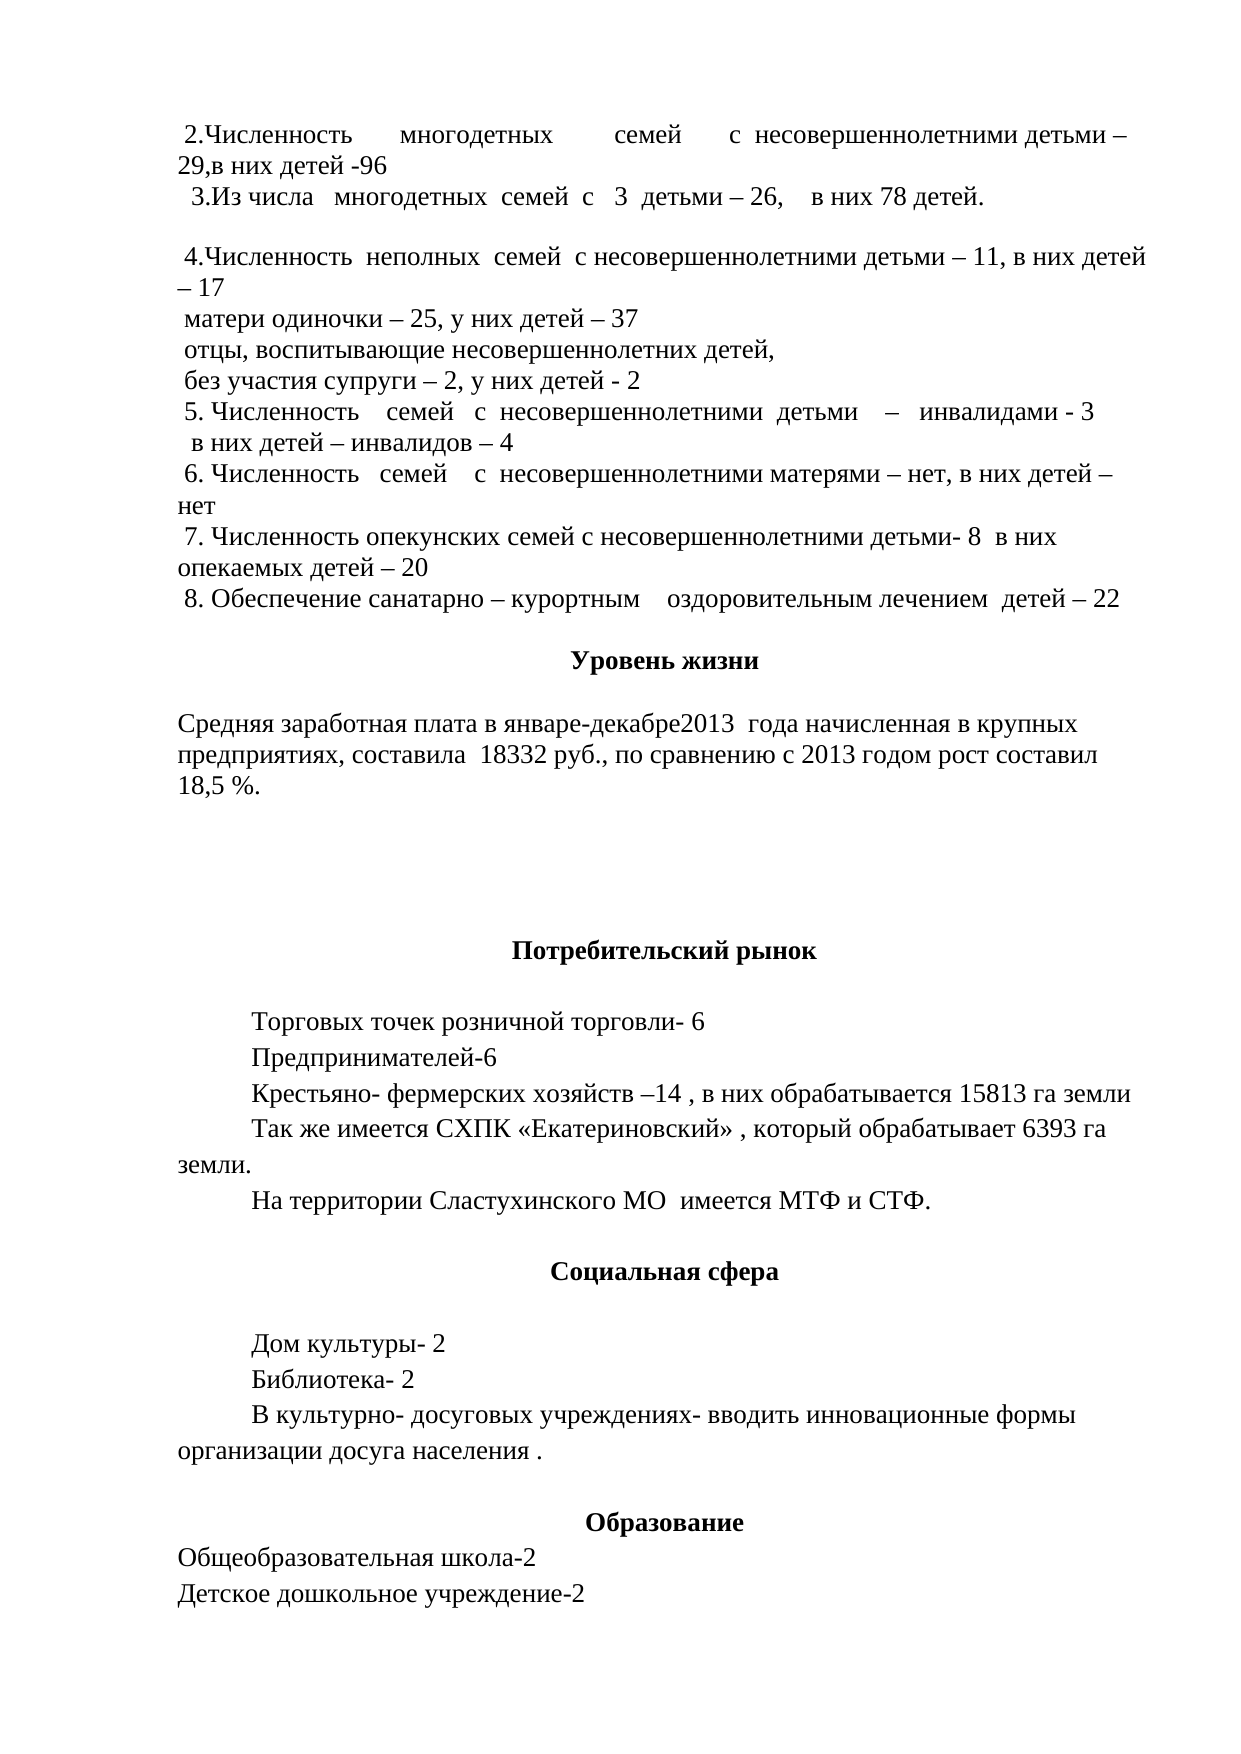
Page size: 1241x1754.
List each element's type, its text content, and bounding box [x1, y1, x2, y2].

text Потребительский рынок [177, 934, 1152, 965]
text Детское дошкольное учреждение-2 [177, 1577, 1152, 1608]
text Предпринимателей-6 [177, 1041, 1152, 1072]
text без участия супруги – 2, у них детей - 2 [177, 364, 1152, 395]
text 3.Из числа многодетных семей с 3 детьми – 26, в них 78 детей. [177, 180, 1152, 212]
text Дом культуры- 2 [177, 1327, 1152, 1358]
text Социальная сфера [177, 1256, 1152, 1287]
text Так же имеется СХПК «Екатериновский» , который обрабатывает 6393 га земли. [177, 1113, 1152, 1179]
text 4.Численность неполных семей с несовершеннолетними детьми – 11, в них детей – 17 [177, 239, 1152, 302]
text Образование [177, 1506, 1152, 1537]
text матери одиночки – 25, у них детей – 37 [177, 302, 1152, 333]
text В культурно- досуговых учреждениях- вводить инновационные формы организации досуга населения . [177, 1398, 1152, 1465]
text 2.Численность многодетных семей с несовершеннолетними детьми – 29,в них детей -96 [177, 118, 1152, 180]
text 5. Численность семей с несовершеннолетними детьми – инвалидами - 3 [177, 395, 1152, 426]
text Торговых точек розничной торговли- 6 [177, 1005, 1152, 1037]
text 8. Обеспечение санатарно – курортным оздоровительным лечением детей – 22 [177, 582, 1152, 613]
text На территории Сластухинского МО имеется МТФ и СТФ. [177, 1184, 1152, 1215]
text Библиотека- 2 [177, 1363, 1152, 1394]
text Уровень жизни [177, 644, 1152, 676]
text в них детей – инвалидов – 4 [177, 426, 1152, 458]
text отцы, воспитывающие несовершеннолетних детей, [177, 333, 1152, 364]
text Крестьяно- фермерских хозяйств –14 , в них обрабатывается 15813 га земли [177, 1077, 1152, 1108]
text 7. Численность опекунских семей с несовершеннолетними детьми- 8 в них опекаемых детей – 20 [177, 520, 1152, 582]
text Общеобразовательная школа-2 [177, 1541, 1152, 1572]
text 6. Численность семей с несовершеннолетними матерями – нет, в них детей – нет [177, 458, 1152, 520]
text Средняя заработная плата в январе-декабре2013 года начисленная в крупных предприятиях, составила 18332 руб., по сравнению с 2013 годом рост составил 18,5 %. [177, 707, 1152, 800]
